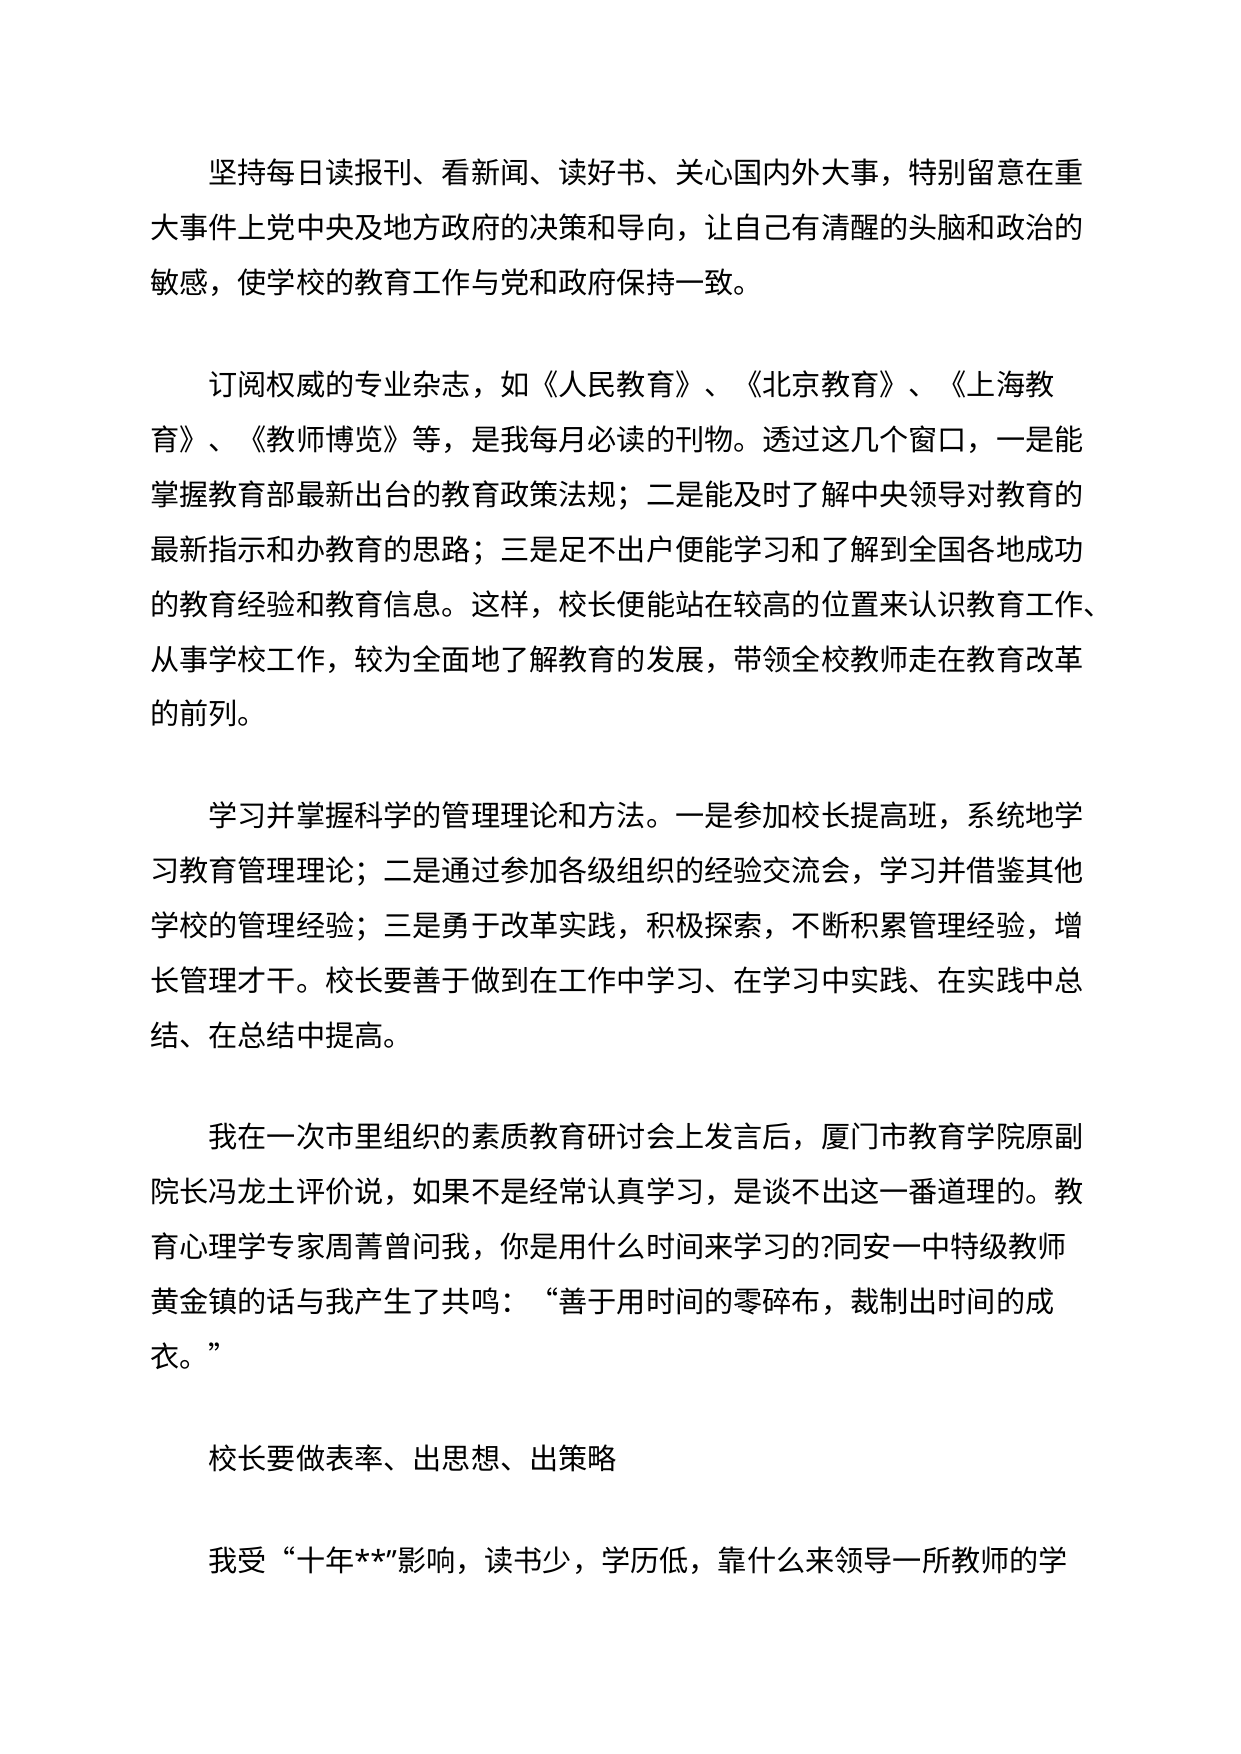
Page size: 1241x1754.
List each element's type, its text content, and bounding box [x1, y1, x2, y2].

text 学习并掌握科学的管理理论和方法。一是参加校长提高班，系统地学习教育管理理论；二是通过参加各级组织的经验交流会，学习并借鉴其他学校的管理经验；三是勇于改革实践，积极探索，不断积累管理经验，增长管理才干。校长要善于做到在工作中学习、在学习中实践、在实践中总结、在总结中提高。 [150, 793, 1090, 1054]
text 订阅权威的专业杂志，如《人民教育》、《北京教育》、《上海教育》、《教师博览》等，是我每月必读的刊物。透过这几个窗口，一是能掌握教育部最新出台的教育政策法规；二是能及时了解中央领导对教育的最新指示和办教育的思路；三是足不出户便能学习和了解到全国各地成功的教育经验和教育信息。这样，校长便能站在较高的位置来认识教育工作、从事学校工作，较为全面地了解教育的发展，带领全校教师走在教育改革的前列。 [150, 362, 1090, 733]
text 校长要做表率、出思想、出策略 [150, 1436, 1090, 1478]
text 我在一次市里组织的素质教育研讨会上发言后，厦门市教育学院原副院长冯龙土评价说，如果不是经常认真学习，是谈不出这一番道理的。教育心理学专家周菁曾问我，你是用什么时间来学习的?同安一中特级教师黄金镇的话与我产生了共鸣：“善于用时间的零碎布，裁制出时间的成衣。” [150, 1114, 1090, 1376]
text 坚持每日读报刊、看新闻、读好书、关心国内外大事，特别留意在重大事件上党中央及地方政府的决策和导向，让自己有清醒的头脑和政治的敏感，使学校的教育工作与党和政府保持一致。 [150, 150, 1090, 302]
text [150, 1537, 1090, 1580]
